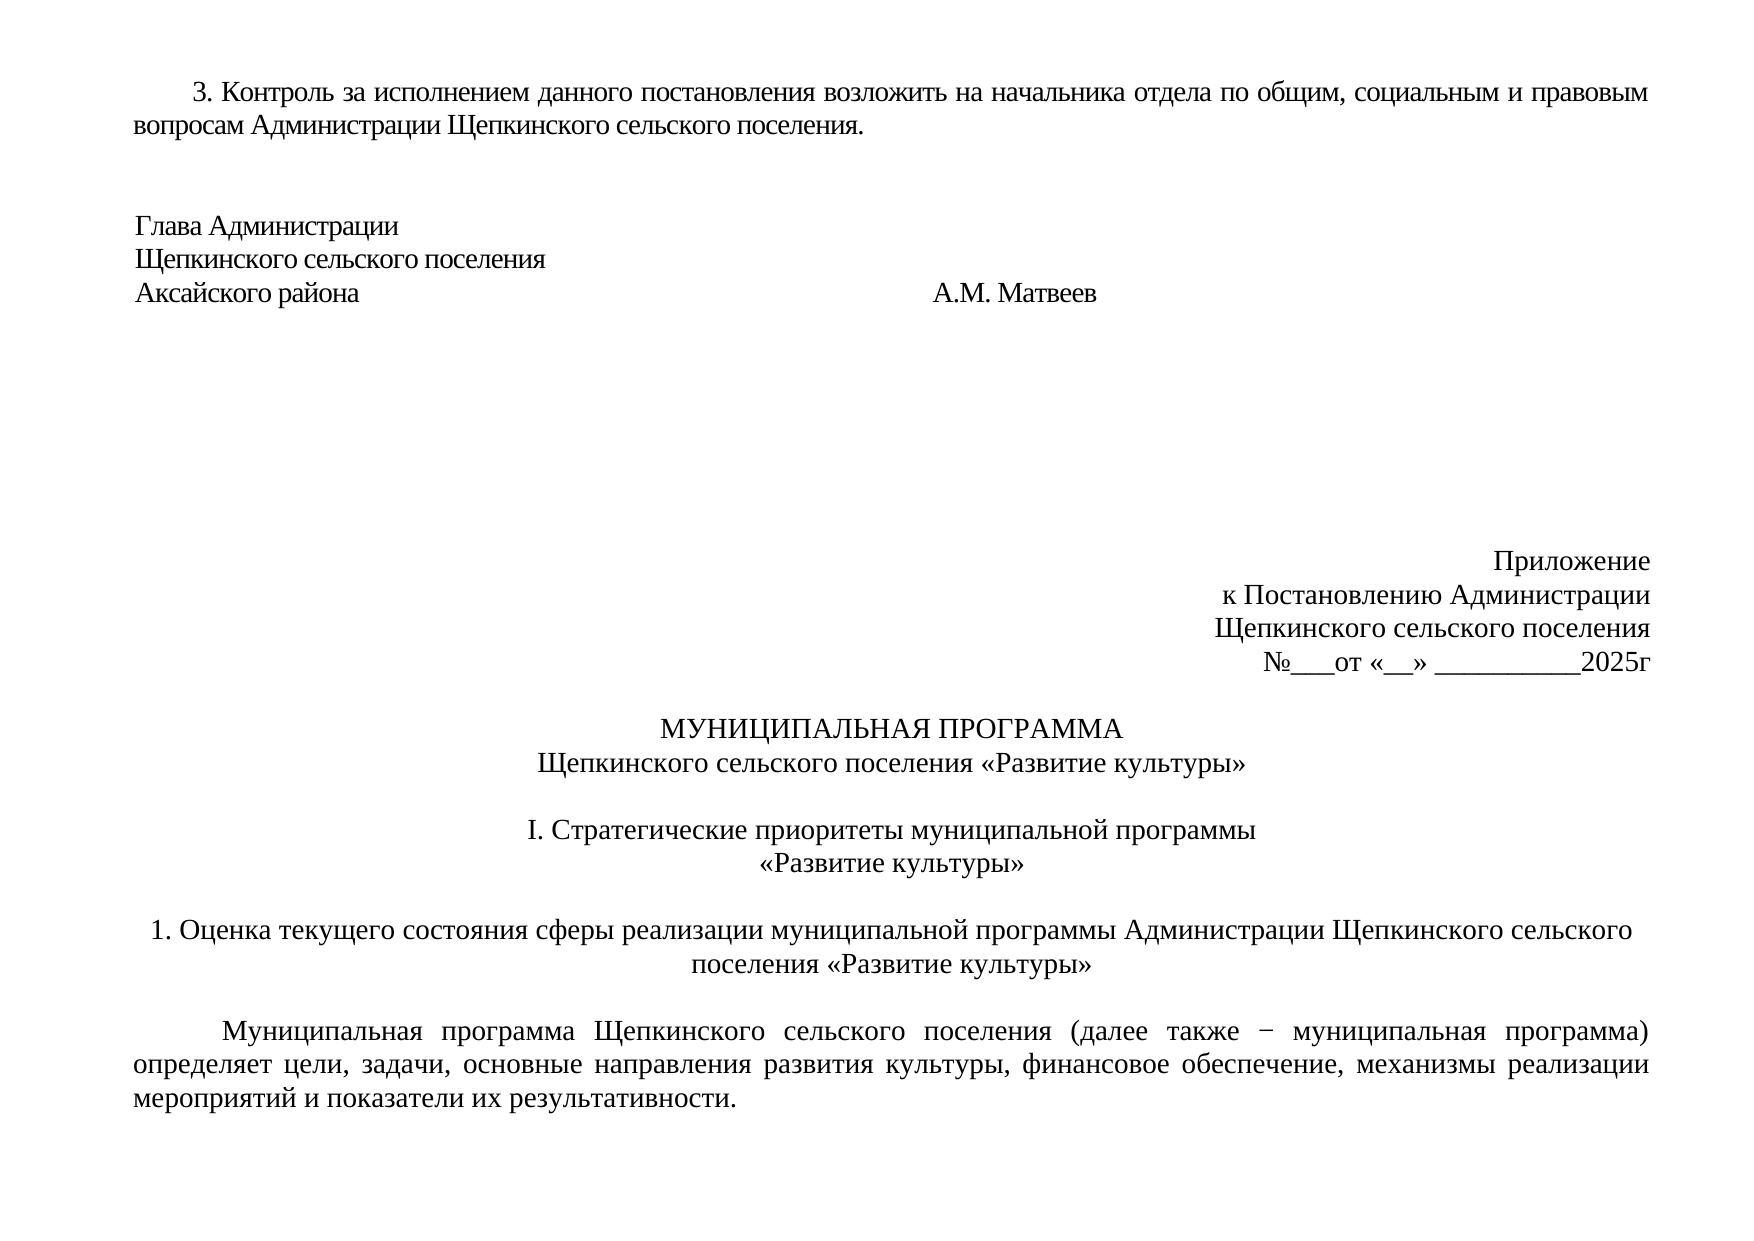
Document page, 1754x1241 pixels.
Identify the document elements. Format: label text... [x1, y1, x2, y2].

text Приложение [133, 543, 1651, 577]
text к Постановлению Администрации [133, 577, 1651, 611]
text «Развитие культуры» [133, 845, 1651, 879]
text 1. Оценка текущего состояния сферы реализации муниципальной программы Администрации Щепкинского сельского поселения «Развитие культуры» [133, 912, 1651, 979]
text Щепкинского сельского поселения [133, 242, 1651, 275]
text №___от «__» __________2025г [133, 644, 1651, 678]
text Аксайского района А.М. Матвеев [133, 275, 1651, 309]
text Щепкинского сельского поселения «Развитие культуры» [133, 745, 1651, 778]
text Щепкинского сельского поселения [133, 611, 1651, 644]
text Глава Администрации [133, 208, 1651, 242]
text МУНИЦИПАЛЬНАЯ ПРОГРАММА [133, 711, 1651, 745]
text I. Стратегические приоритеты муниципальной программы [133, 812, 1651, 845]
text Муниципальная программа Щепкинского сельского поселения (далее также − муниципальная программа) определяет цели, задачи, основные направления развития культуры, финансовое обеспечение, механизмы реализации мероприятий и показатели их результативности. [133, 1013, 1651, 1114]
text 3. Контроль за исполнением данного постановления возложить на начальника отдела по общим, социальным и правовым вопросам Администрации Щепкинского сельского поселения. [133, 74, 1651, 141]
